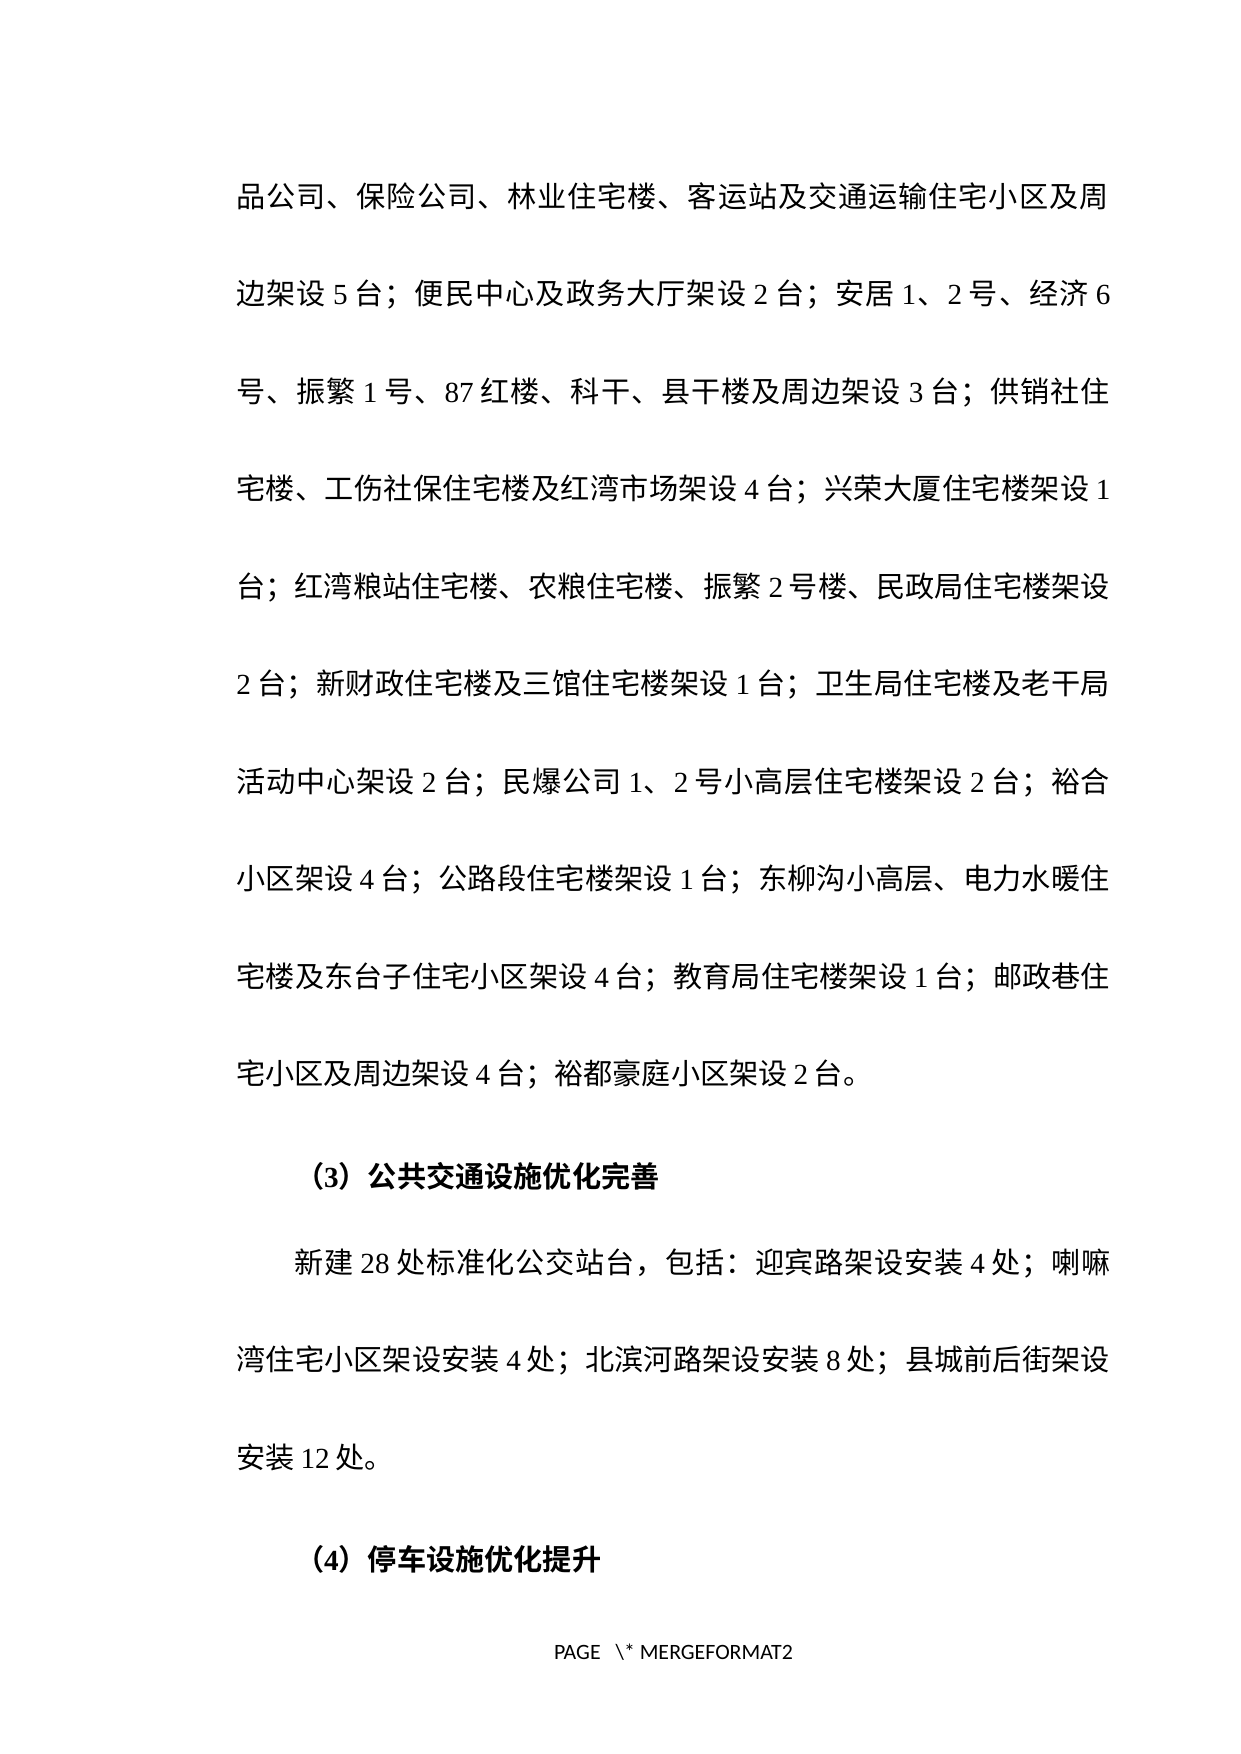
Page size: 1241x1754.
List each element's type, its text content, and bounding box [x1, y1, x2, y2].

text 新建28处标准化公交站台，包括：迎宾路架设安装4处；喇嘛湾住宅小区架设安装4处；北滨河路架设安装8处；县城前后街架设安装12处。 [236, 1228, 1110, 1488]
text （4）停车设施优化提升 [236, 1525, 1110, 1590]
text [236, 162, 1110, 1104]
text （3）公共交通设施优化完善 [236, 1142, 1110, 1207]
